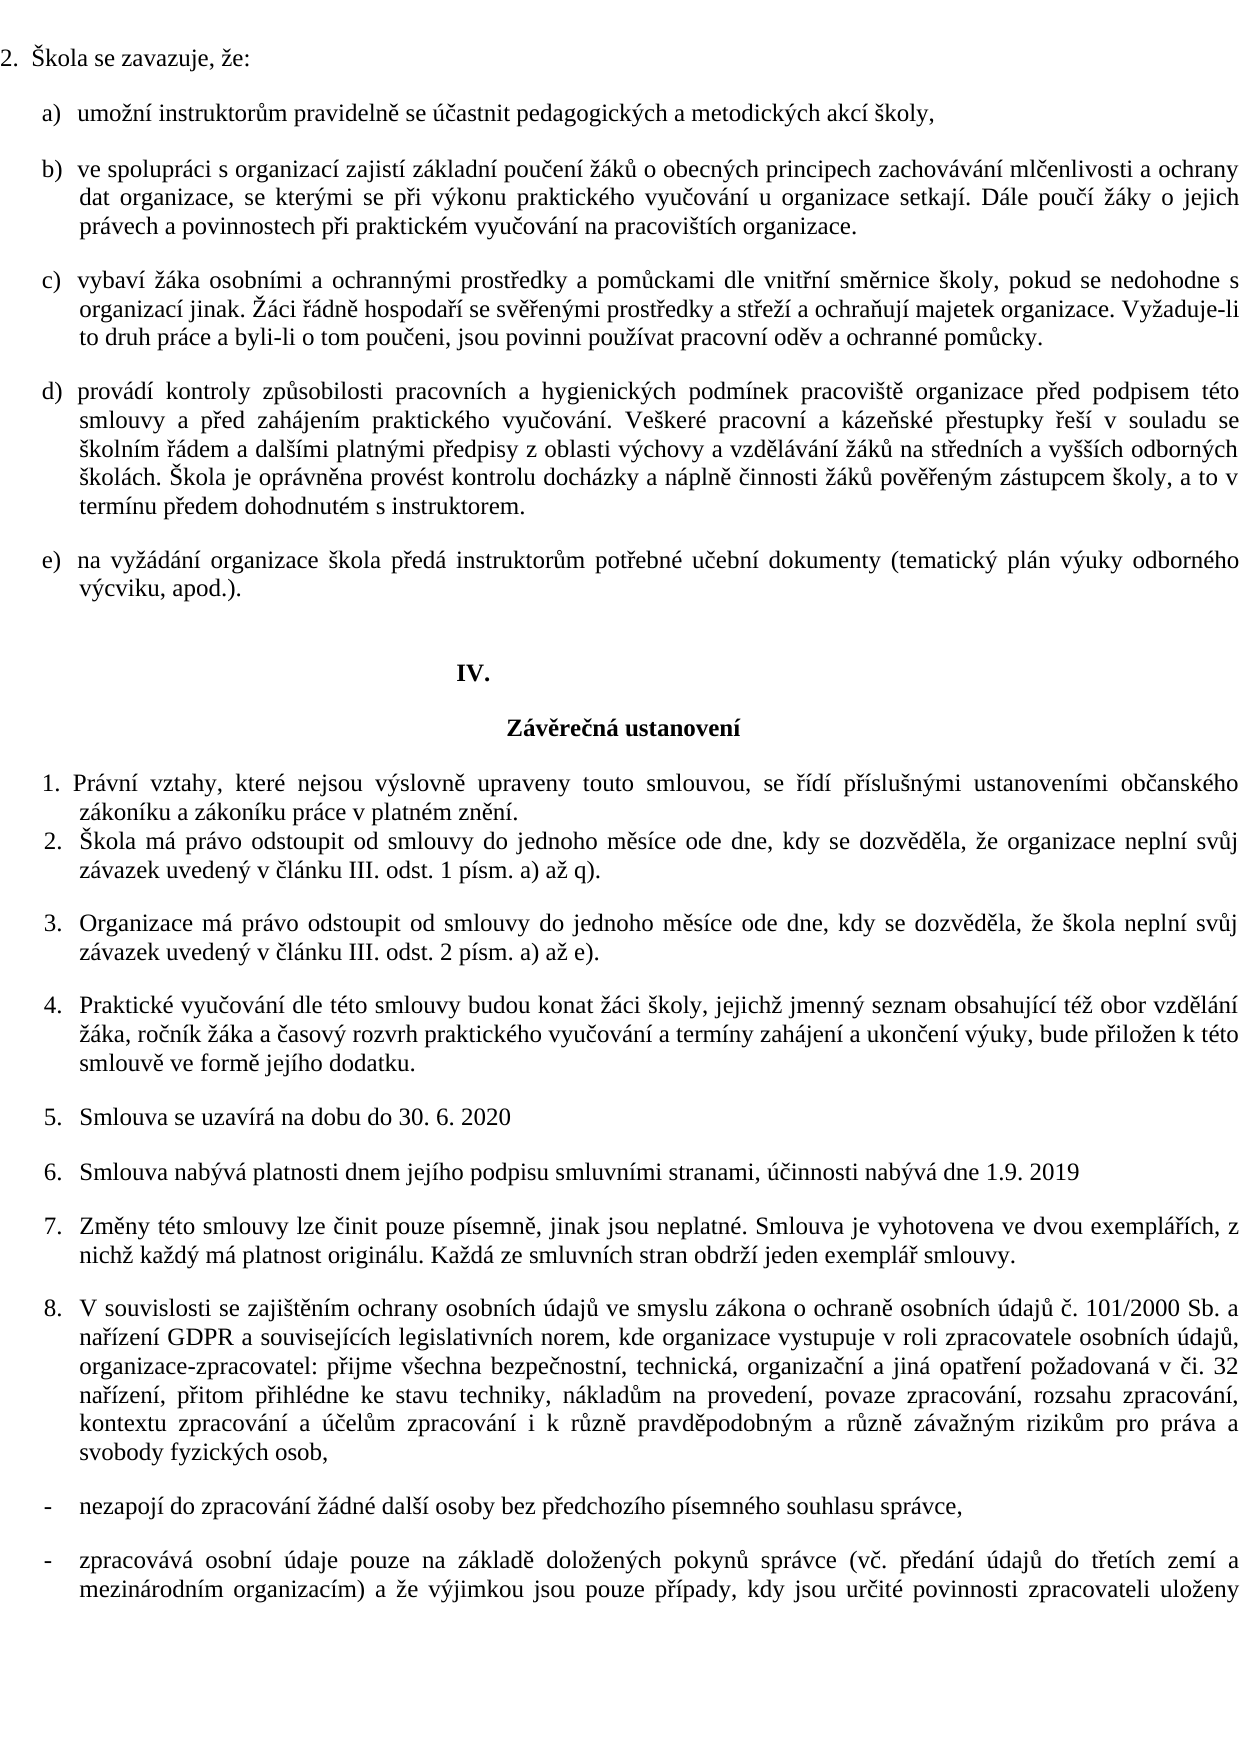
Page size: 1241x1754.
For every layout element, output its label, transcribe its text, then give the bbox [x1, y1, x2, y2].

list na vyžádání organizace škola předá instruktorům potřebné učební dokumenty (tematický plán výuky odborného výcviku, apod.). [42, 546, 1240, 603]
list V souvislosti se zajištěním ochrany osobních údajů ve smyslu zákona o ochraně osobních údajů č. 101/2000 Sb. a nařízení GDPR a souvisejících legislativních norem, kde organizace vystupuje v roli zpracovatele osobních údajů, organizace-zpracovatel: přijme všechna bezpečnostní, technická, organizační a jiná opatření požadovaná v či. 32 nařízení, přitom přihlédne ke stavu techniky, nákladům na provedení, povaze zpracování, rozsahu zpracování, kontextu zpracování a účelům zpracování i k různě pravděpodobným a různě závažným rizikům pro práva a svobody fyzických osob, [44, 1294, 1240, 1466]
list Organizace má právo odstoupit od smlouvy do jednoho měsíce ode dne, kdy se dozvěděla, že škola neplní svůj závazek uvedený v článku III. odst. 2 písm. a) až e). [44, 909, 1240, 966]
text Závěrečná ustanovení [6, 717, 1240, 742]
text IV. [456, 662, 1240, 687]
list nezapojí do zpracování žádné další osoby bez předchozího písemného souhlasu správce, [44, 1491, 1240, 1520]
list umožní instruktorům pravidelně se účastnit pedagogických a metodických akcí školy, [42, 102, 1240, 127]
list Změny této smlouvy lze činit pouze písemně, jinak jsou neplatné. Smlouva je vyhotovena ve dvou exemplářích, z nichž každý má platnost originálu. Každá ze smluvních stran obdrží jeden exemplář smlouvy. [44, 1211, 1240, 1269]
list vybaví žáka osobními a ochrannými prostředky a pomůckami dle vnitřní směrnice školy, pokud se nedohodne s organizací jinak. Žáci řádně hospodaří se svěřenými prostředky a střeží a ochraňují majetek organizace. Vyžaduje-li to druh práce a byli-li o tom poučeni, jsou povinni používat pracovní oděv a ochranné pomůcky. [42, 265, 1240, 352]
list provádí kontroly způsobilosti pracovních a hygienických podmínek pracoviště organizace před podpisem této smlouvy a před zahájením praktického vyučování. Veškeré pracovní a kázeňské přestupky řeší v souladu se školním řádem a dalšími platnými předpisy z oblasti výchovy a vzdělávání žáků na středních a vyšších odborných školách. Škola je oprávněna provést kontrolu docházky a náplně činnosti žáků pověřeným zástupcem školy, a to v termínu předem dohodnutém s instruktorem. [42, 377, 1240, 520]
text 1. Právní vztahy, které nejsou výslovně upraveny touto smlouvou, se řídí příslušnými ustanoveními občanského zákoníku a zákoníku práce v platném znění. [42, 768, 1240, 826]
list ve spolupráci s organizací zajistí základní poučení žáků o obecných principech zachovávání mlčenlivosti a ochrany dat organizace, se kterými se při výkonu praktického vyučování u organizace setkají. Dále poučí žáky o jejich právech a povinnostech při praktickém vyučování na pracovištích organizace. [42, 154, 1240, 240]
list Smlouva se uzavírá na dobu do 30. 6. 2020 [44, 1105, 1240, 1130]
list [44, 1545, 1240, 1603]
list Škola se zavazuje, že: [0, 46, 1240, 71]
list Škola má právo odstoupit od smlouvy do jednoho měsíce ode dne, kdy se dozvěděla, že organizace neplní svůj závazek uvedený v článku III. odst. 1 písm. a) až q). [44, 826, 1240, 884]
list Praktické vyučování dle této smlouvy budou konat žáci školy, jejichž jmenný seznam obsahující též obor vzdělání žáka, ročník žáka a časový rozvrh praktického vyučování a termíny zahájení a ukončení výuky, bude přiložen k této smlouvě ve formě jejího dodatku. [44, 991, 1240, 1077]
list Smlouva nabývá platnosti dnem jejího podpisu smluvními stranami, účinnosti nabývá dne 1.9. 2019 [44, 1157, 1240, 1186]
